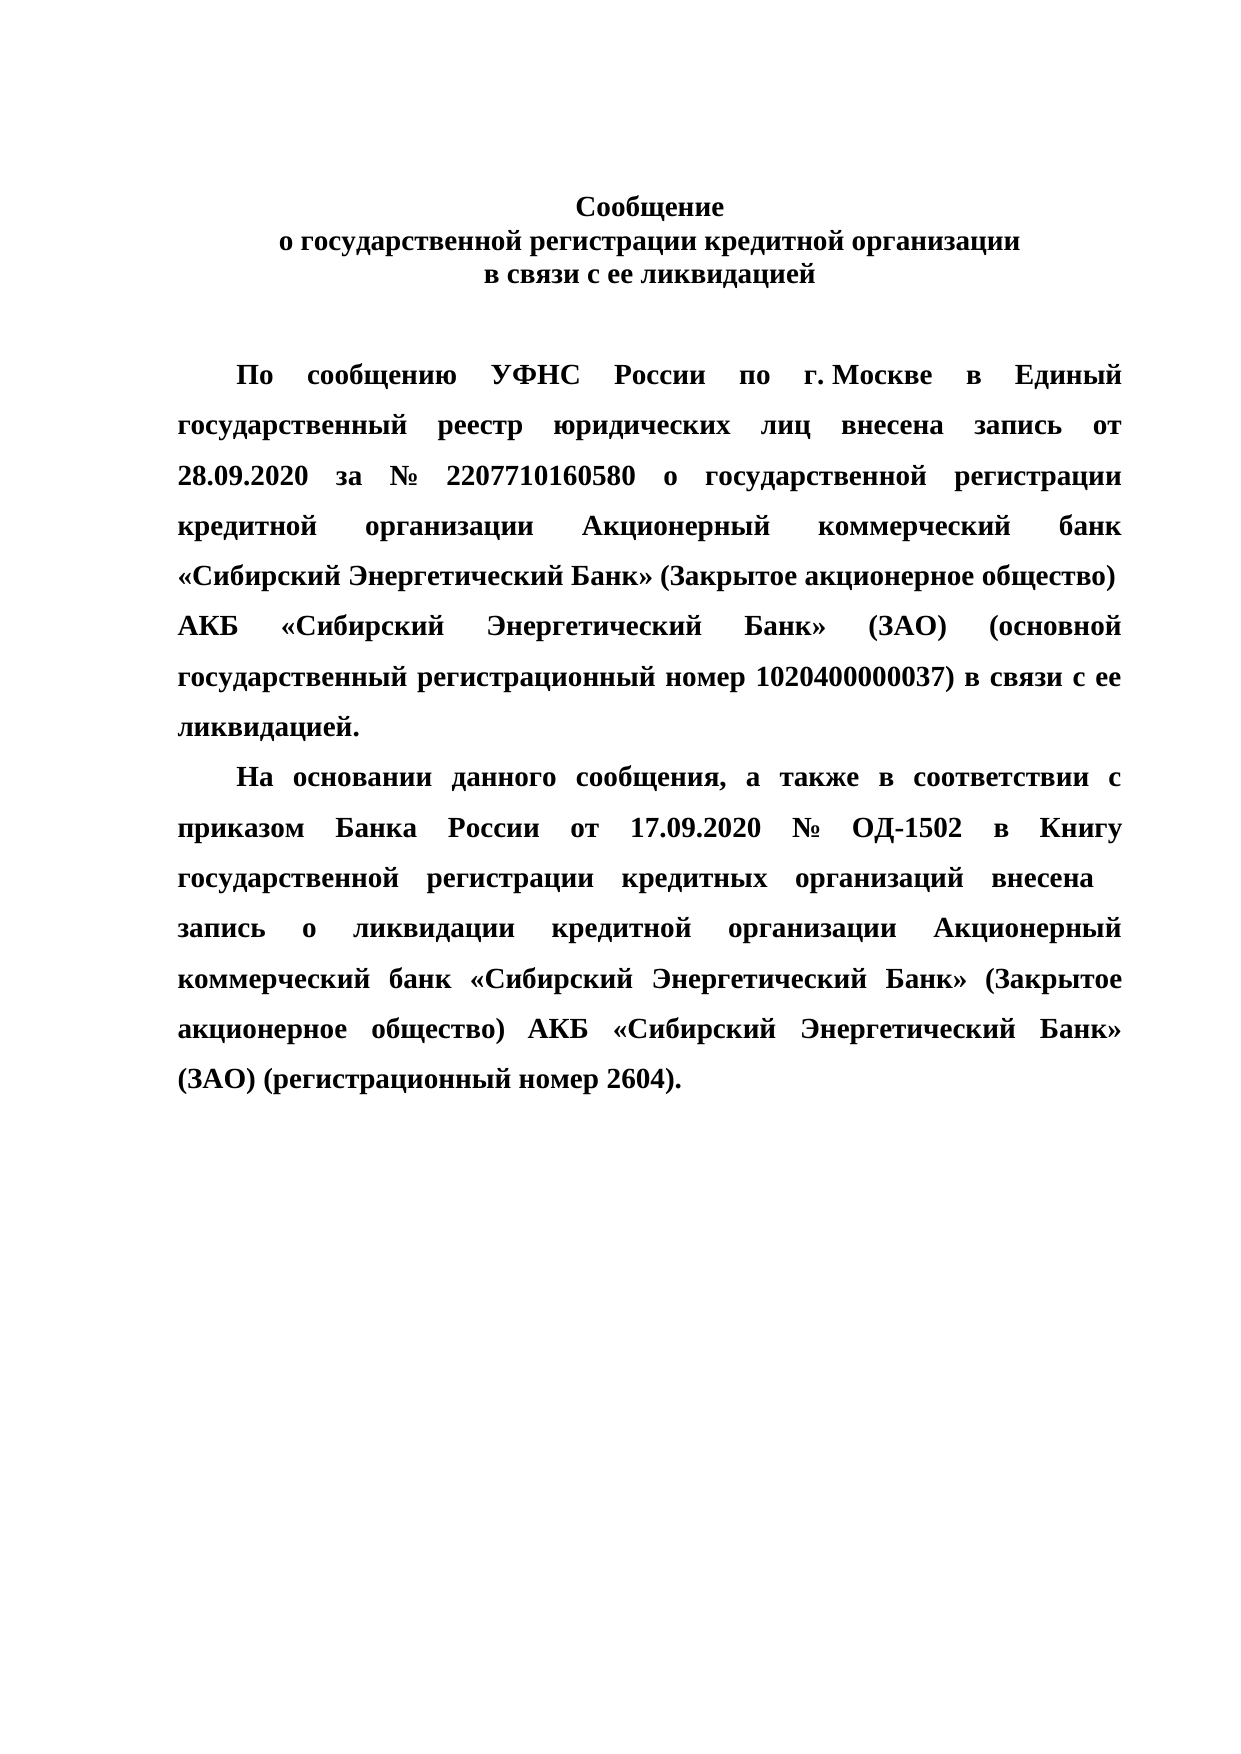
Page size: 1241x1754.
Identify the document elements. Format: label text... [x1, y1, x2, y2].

text По сообщению УФНС России по г. Москве в Единый государственный реестр юридических лиц внесена запись от 28.09.2020 за № 2207710160580 о государственной регистрации кредитной организации Акционерный коммерческий банк «Сибирский Энергетический Банк» (Закрытое акционерное общество) АКБ «Сибирский Энергетический Банк» (ЗАО) (основной государственный регистрационный номер 1020400000037) в связи с ее ликвидацией. [177, 357, 1122, 743]
text в связи с ее ликвидацией [177, 256, 1122, 290]
text Сообщение [177, 189, 1122, 223]
text На основании данного сообщения, а также в соответствии с приказом Банка России от 17.09.2020 № ОД-1502 в Книгу государственной регистрации кредитных организаций внесена запись о ликвидации кредитной организации Акционерный коммерческий банк «Сибирский Энергетический Банк» (Закрытое акционерное общество) АКБ «Сибирский Энергетический Банк» (ЗАО) (регистрационный номер 2604). [177, 759, 1122, 1095]
text о государственной регистрации кредитной организации [177, 223, 1122, 256]
